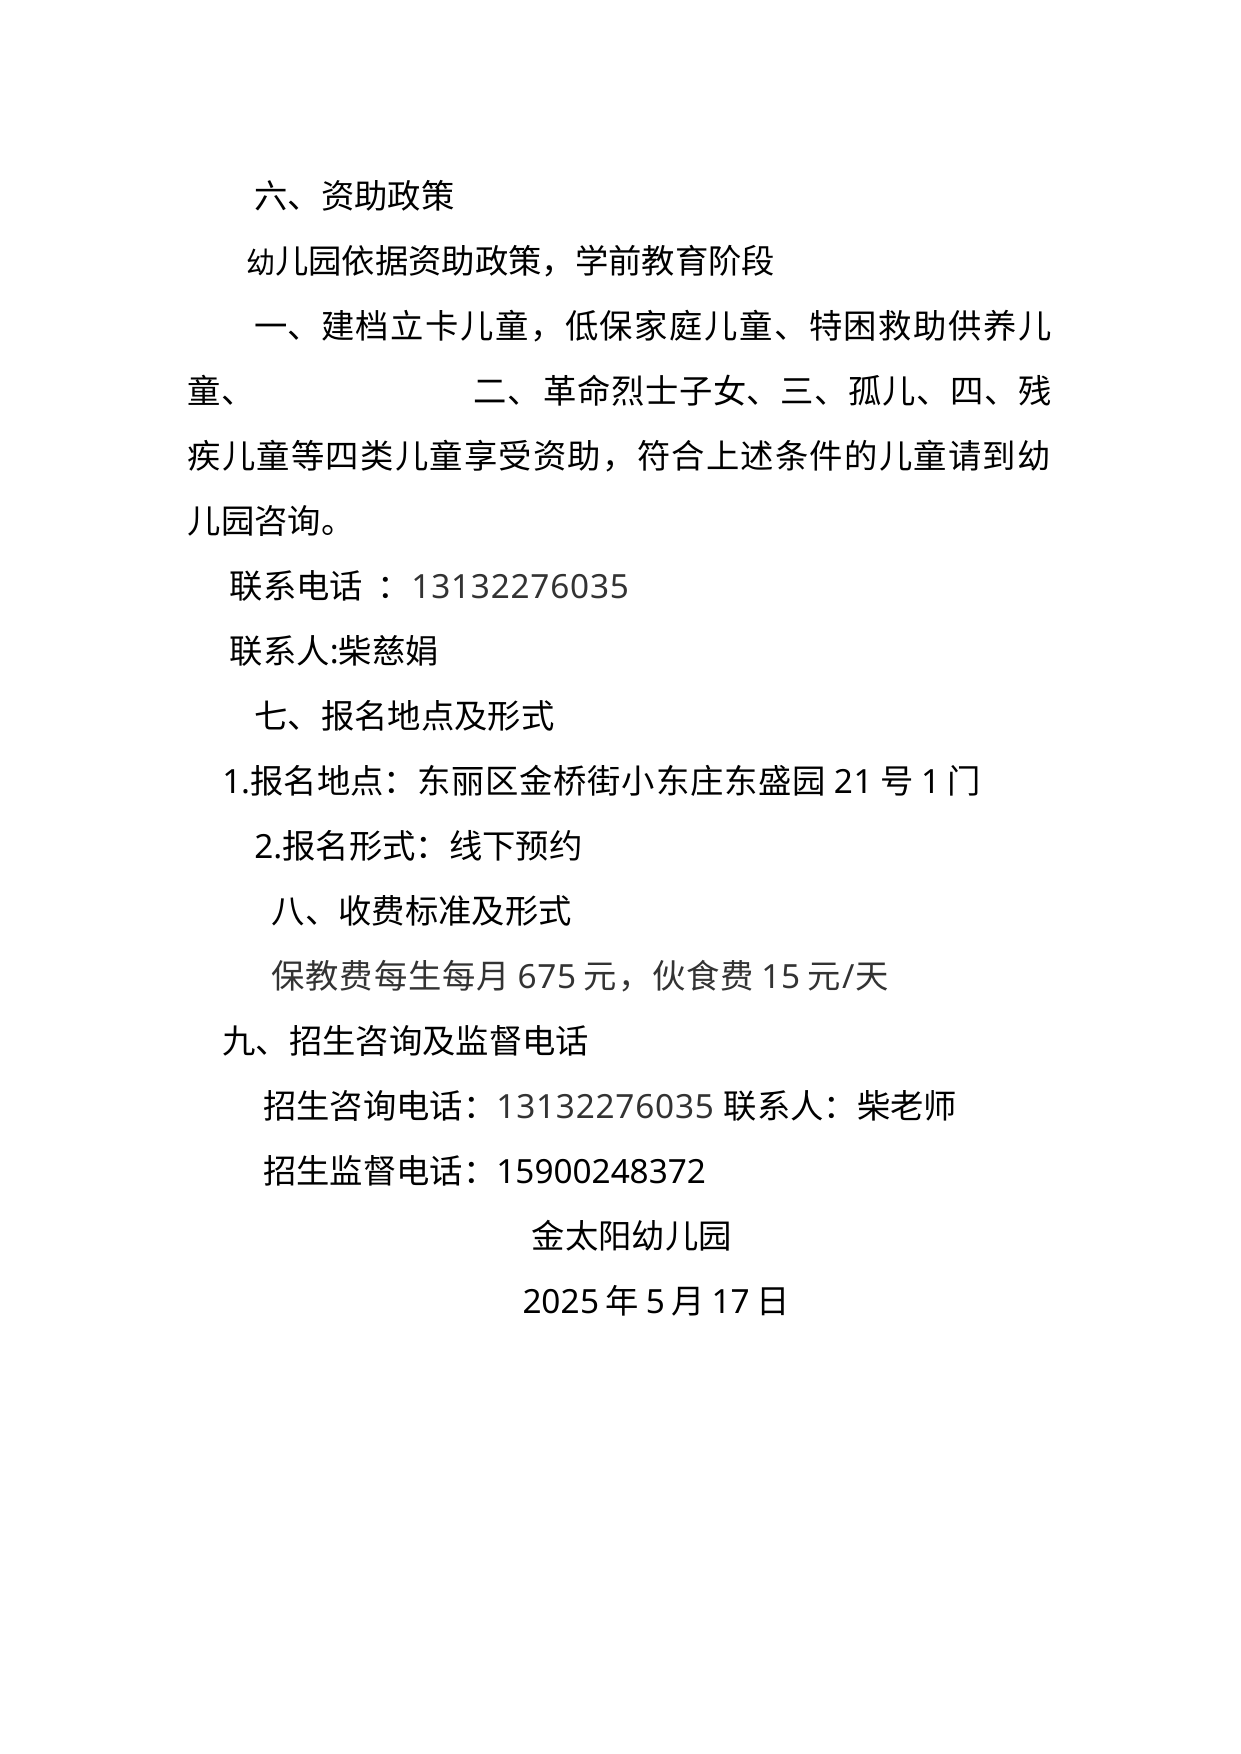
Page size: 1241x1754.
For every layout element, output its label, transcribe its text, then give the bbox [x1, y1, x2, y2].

text 招生咨询电话：13132276035 联系人：柴老师 [254, 1072, 1134, 1137]
list 联系电话 ：13132276035 [187, 552, 1053, 617]
text 1.报名地点：东丽区金桥街小东庄东盛园21号1门 [187, 747, 1053, 812]
text 保教费每生每月675元，伙食费15元/天 [254, 942, 1134, 1007]
list 报名地点及形式 [187, 682, 1053, 747]
text 招生监督电话：15900248372 [254, 1137, 1134, 1202]
text 联系人:柴慈娟 [187, 617, 1053, 682]
text 2.报名形式：线下预约 [187, 812, 1053, 877]
list 建档立卡儿童，低保家庭儿童、特困救助供养儿童、 二、革命烈士子女、三、孤儿、四、残疾儿童等四类儿童享受资助，符合上述条件的儿童请到幼儿园咨询。 [187, 292, 1053, 552]
text 金太阳幼儿园 [187, 1202, 1053, 1267]
text 2025年5月17日 [187, 1267, 1053, 1332]
text 八、收费标准及形式 [254, 877, 1134, 942]
text 九、招生咨询及监督电话 [187, 1007, 1134, 1072]
list 资助政策 [187, 162, 1053, 227]
text 幼儿园依据资助政策，学前教育阶段 [187, 227, 1053, 292]
